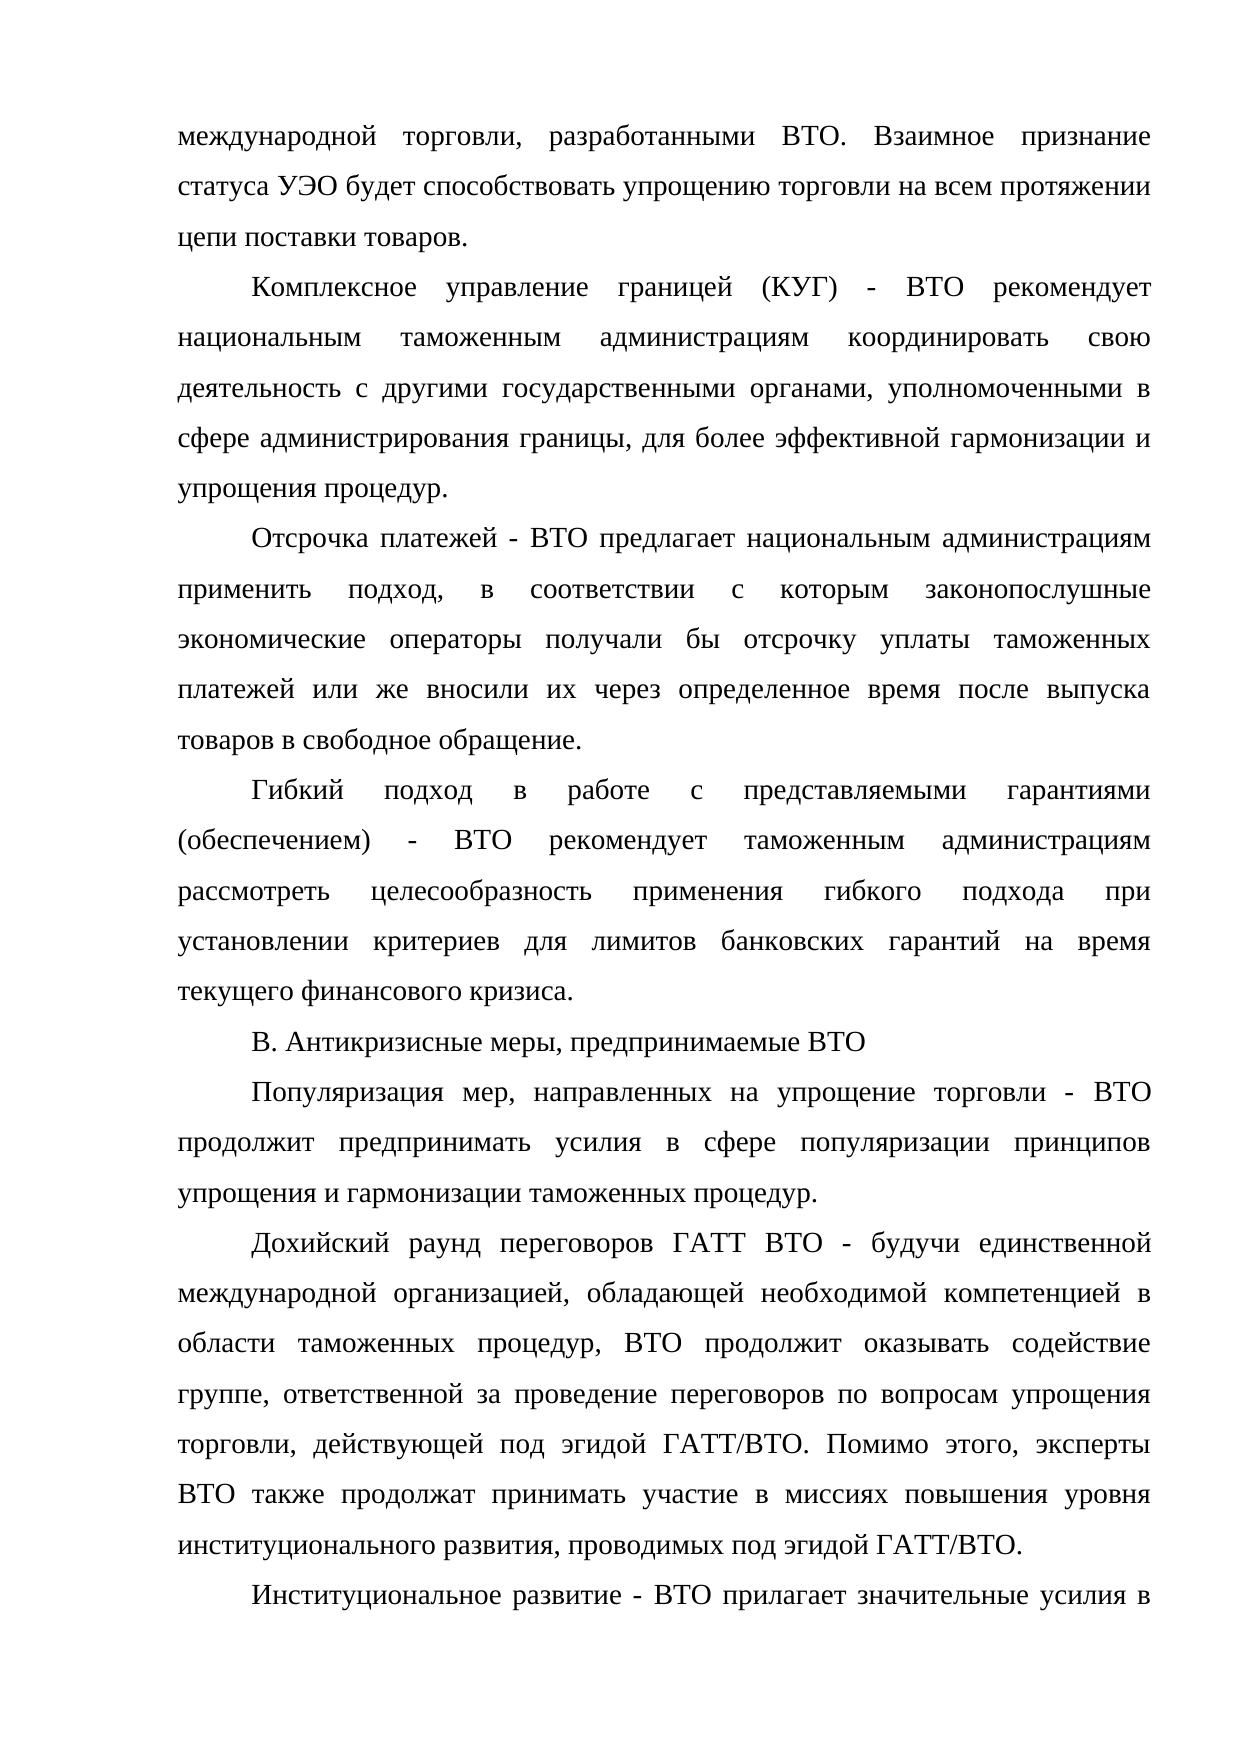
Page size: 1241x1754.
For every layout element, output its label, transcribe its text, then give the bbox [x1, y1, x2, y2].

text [177, 118, 1152, 252]
text Отсрочка платежей - ВТО предлагает национальным администрациям применить подход, в соответствии с которым законопослушные экономические операторы получали бы отсрочку уплаты таможенных платежей или же вносили их через определенное время после выпуска товаров в свободное обращение. [177, 521, 1152, 755]
text Популяризация мер, направленных на упрощение торговли - ВТО продолжит предпринимать усилия в сфере популяризации принципов упрощения и гармонизации таможенных процедур. [177, 1074, 1152, 1208]
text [177, 1577, 1152, 1611]
text Дохийский раунд переговоров ГАТТ ВТО - будучи единственной международной организацией, обладающей необходимой компетенцией в области таможенных процедур, ВТО продолжит оказывать содействие группе, ответственной за проведение переговоров по вопросам упрощения торговли, действующей под эгидой ГАТТ/ВТО. Помимо этого, эксперты ВТО также продолжат принимать участие в миссиях повышения уровня институционального развития, проводимых под эгидой ГАТТ/ВТО. [177, 1225, 1152, 1560]
text Комплексное управление границей (КУГ) - ВТО рекомендует национальным таможенным администрациям координировать свою деятельность с другими государственными органами, уполномоченными в сфере администрирования границы, для более эффективной гармонизации и упрощения процедур. [177, 269, 1152, 504]
text В. Антикризисные меры, предпринимаемые ВТО [177, 1024, 1152, 1057]
text Гибкий подход в работе с представляемыми гарантиями (обеспечением) - ВТО рекомендует таможенным администрациям рассмотреть целесообразность применения гибкого подхода при установлении критериев для лимитов банковских гарантий на время текущего финансового кризиса. [177, 772, 1152, 1007]
